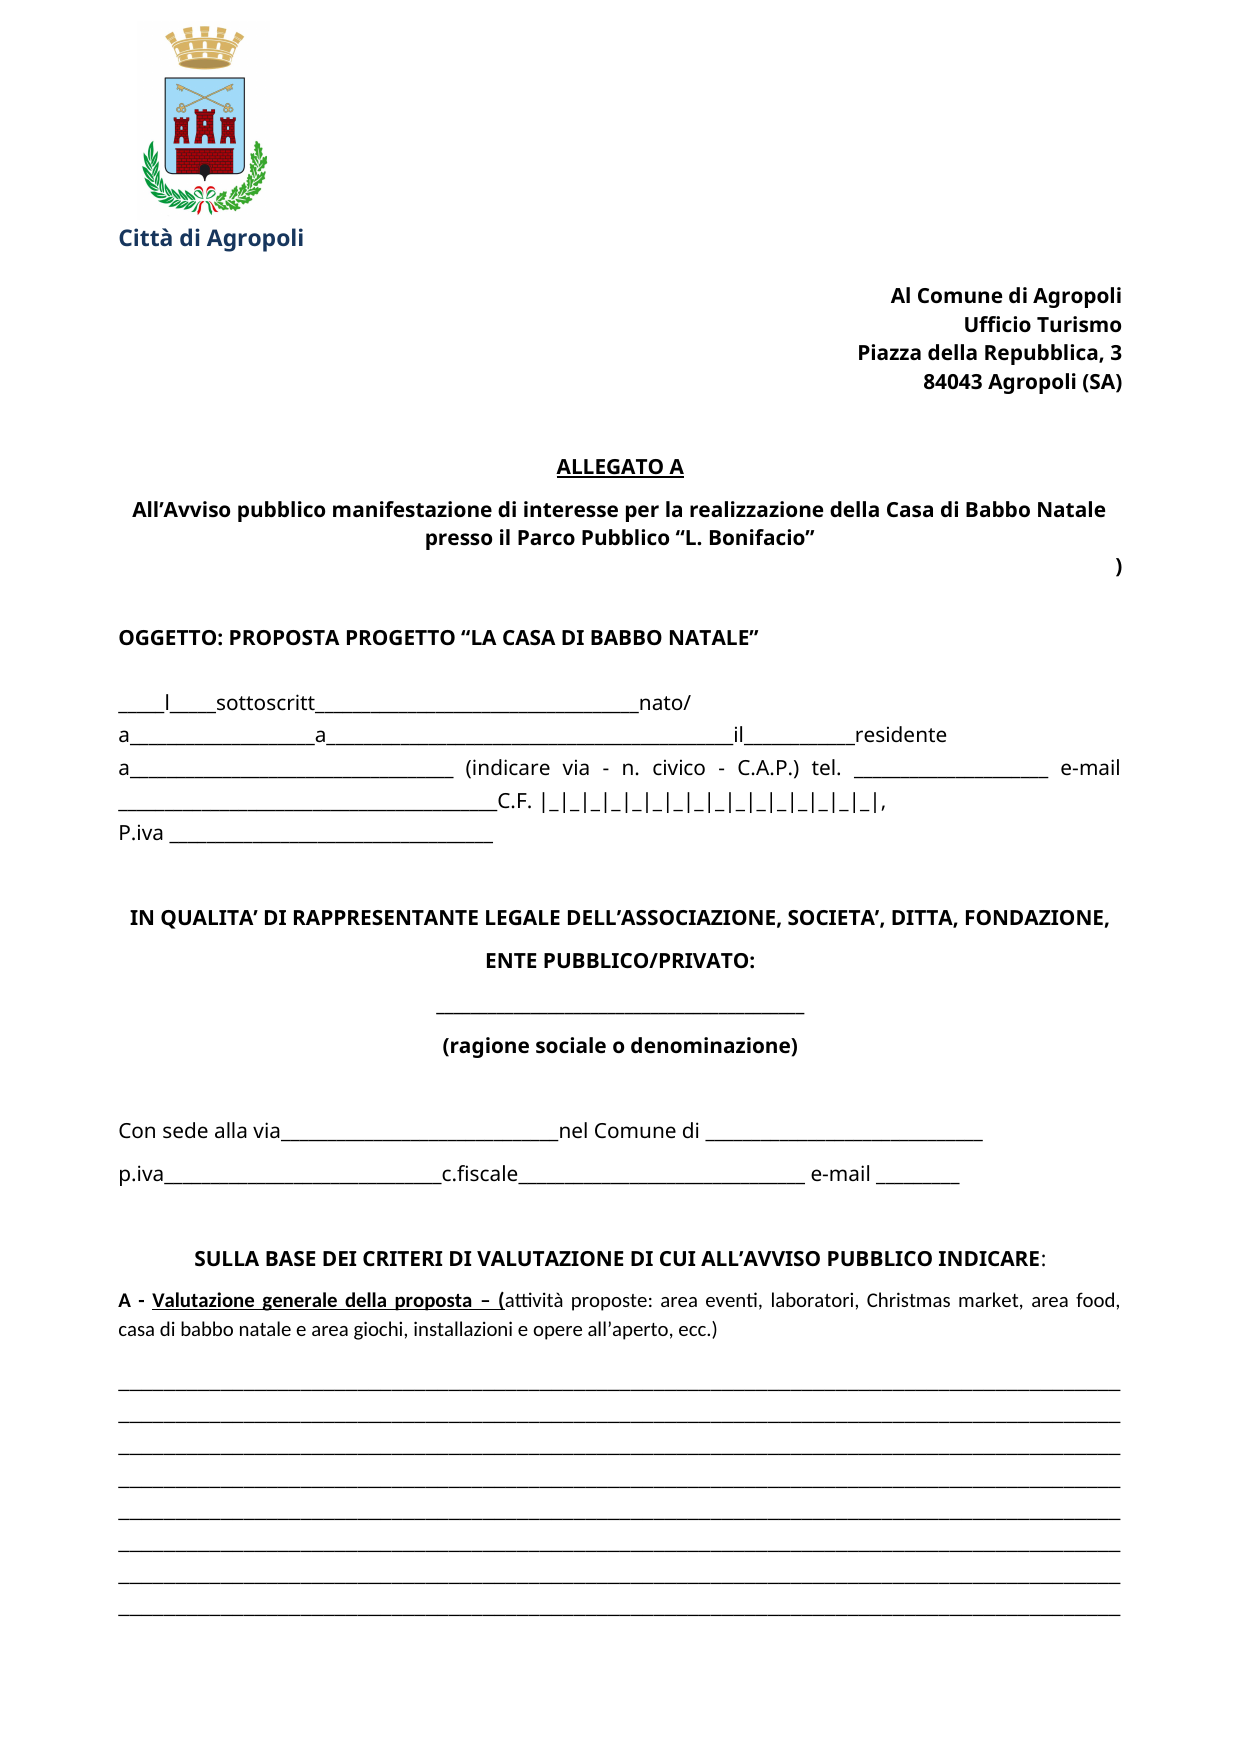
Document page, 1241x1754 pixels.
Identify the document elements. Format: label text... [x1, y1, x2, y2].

text All’Avviso pubblico manifestazione di interesse per la realizzazione della Casa di Babbo Natale presso il Parco Pubblico “L. Bonifacio” [118, 495, 1120, 552]
text SULLA BASE DEI CRITERI DI VALUTAZIONE DI CUI ALL’AVVISO PUBBLICO INDICARE: [118, 1244, 1122, 1273]
text Ufficio Turismo [118, 310, 1122, 338]
picture [136, 21, 271, 219]
text Con sede alla via______________________________nel Comune di ______________________________ p.iva______________________________c.fiscale_______________________________ e-mail _________ [118, 1117, 1122, 1188]
text ALLEGATO A [118, 452, 1122, 481]
text Al Comune di Agropoli [118, 282, 1122, 310]
text P.iva ___________________________________ [118, 818, 1122, 847]
text ___________________________________________ [118, 989, 1122, 1017]
text Piazza della Repubblica, 3 [118, 338, 1122, 367]
text A - Valutazione generale della proposta – (attività proposte: area eventi, laboratori, Christmas market, area food, casa di babbo natale e area giochi, installazioni e opere all’aperto, ecc.) [118, 1287, 1122, 1342]
text _____l_____sottoscritt___________________________________nato/a____________________a____________________________________________il____________residente a___________________________________ (indicare via - n. civico - C.A.P.) tel. _____________________ e-mail _________________________________________C.F. |_|_|_|_|_|_|_|_|_|_|_|_|_|_|_|_|, [118, 688, 1122, 814]
text IN QUALITA’ DI RAPPRESENTANTE LEGALE DELL’ASSOCIAZIONE, SOCIETA’, DITTA, FONDAZIONE, ENTE PUBBLICO/PRIVATO: [118, 903, 1122, 974]
text (ragione sociale o denominazione) [118, 1031, 1122, 1060]
text ) [118, 552, 1122, 580]
text OGGETTO: PROPOSTA PROGETTO “LA CASA DI BABBO NATALE” [118, 623, 1122, 651]
text 84043 Agropoli (SA) [118, 367, 1122, 395]
